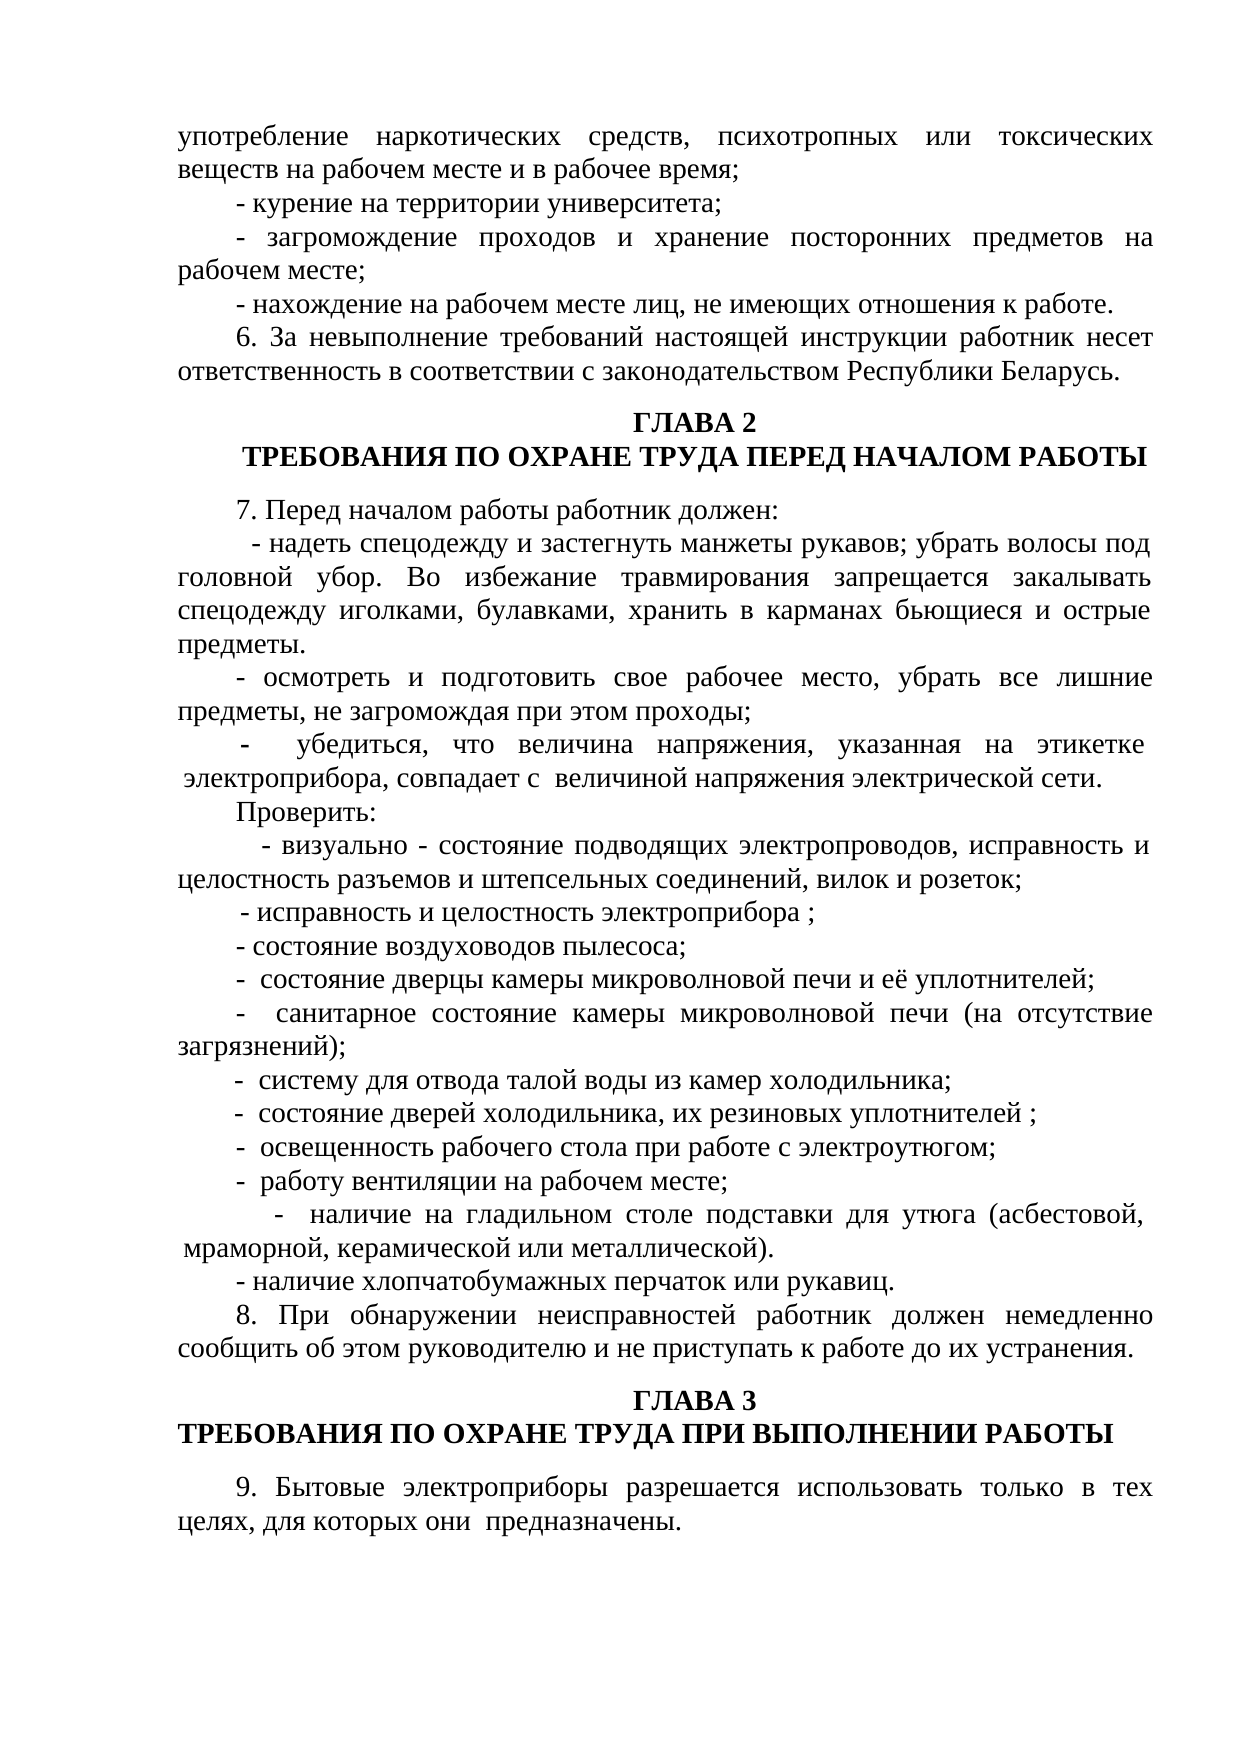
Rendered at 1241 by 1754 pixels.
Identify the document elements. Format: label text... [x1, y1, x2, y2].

text ТРЕБОВАНИЯ ПО ОХРАНЕ ТРУДА ПРИ ВЫПОЛНЕНИИ РАБОТЫ [177, 1417, 1154, 1450]
text - нахождение на рабочем месте лиц, не имеющих отношения к работе. [177, 286, 1154, 319]
text ГЛАВА 3 [177, 1383, 1154, 1417]
text 6. За невыполнение требований настоящей инструкции работник несет ответственность в соответствии с законодательством Республики Беларусь. [177, 319, 1154, 386]
text - работу вентиляции на рабочем месте; [177, 1163, 1146, 1196]
text - освещенность рабочего стола при работе с электроутюгом; [177, 1129, 1146, 1163]
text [177, 118, 1154, 185]
text - наличие хлопчатобумажных перчаток или рукавиц. [177, 1263, 1154, 1297]
text - исправность и целостность электроприбора ; [183, 894, 1146, 928]
text - наличие на гладильном столе подставки для утюга (асбестовой, мраморной, керамической или металлической). [183, 1196, 1146, 1263]
text - убедиться, что величина напряжения, указанная на этикетке электроприбора, совпадает с величиной напряжения электрической сети. [183, 727, 1146, 794]
text Проверить: [177, 794, 1154, 827]
text - загромождение проходов и хранение посторонних предметов на рабочем месте; [177, 219, 1154, 286]
text - визуально - состояние подводящих электропроводов, исправность и целостность разъемов и штепсельных соединений, вилок и розеток; [177, 827, 1152, 894]
text - состояние дверцы камеры микроволновой печи и её уплотнителей; [177, 961, 1154, 995]
text - состояние воздуховодов пылесоса; [177, 928, 1152, 961]
title - осмотреть и подготовить свое рабочее место, убрать все лишние предметы, не загромождая при этом проходы; [177, 659, 1154, 727]
text ТРЕБОВАНИЯ ПО ОХРАНЕ ТРУДА ПЕРЕД НАЧАЛОМ РАБОТЫ [177, 439, 1154, 473]
text - состояние дверей холодильника, их резиновых уплотнителей ; [234, 1096, 1152, 1129]
text - систему для отвода талой воды из камер холодильника; [234, 1062, 1152, 1096]
text 9. Бытовые электроприборы разрешается использовать только в тех целях, для которых они предназначены. [177, 1469, 1154, 1536]
text - санитарное состояние камеры микроволновой печи (на отсутствие загрязнений); [177, 995, 1154, 1062]
text - надеть спецодежду и застегнуть манжеты рукавов; убрать волосы под головной убор. Во избежание травмирования запрещается закалывать спецодежду иголками, булавками, хранить в карманах бьющиеся и острые предметы. [177, 525, 1152, 659]
text ГЛАВА 2 [177, 406, 1154, 439]
title 7. Перед началом работы работник должен: [177, 492, 1154, 525]
text 8. При обнаружении неисправностей работник должен немедленно сообщить об этом руководителю и не приступать к работе до их устранения. [177, 1297, 1154, 1364]
text - курение на территории университета; [177, 185, 1154, 219]
